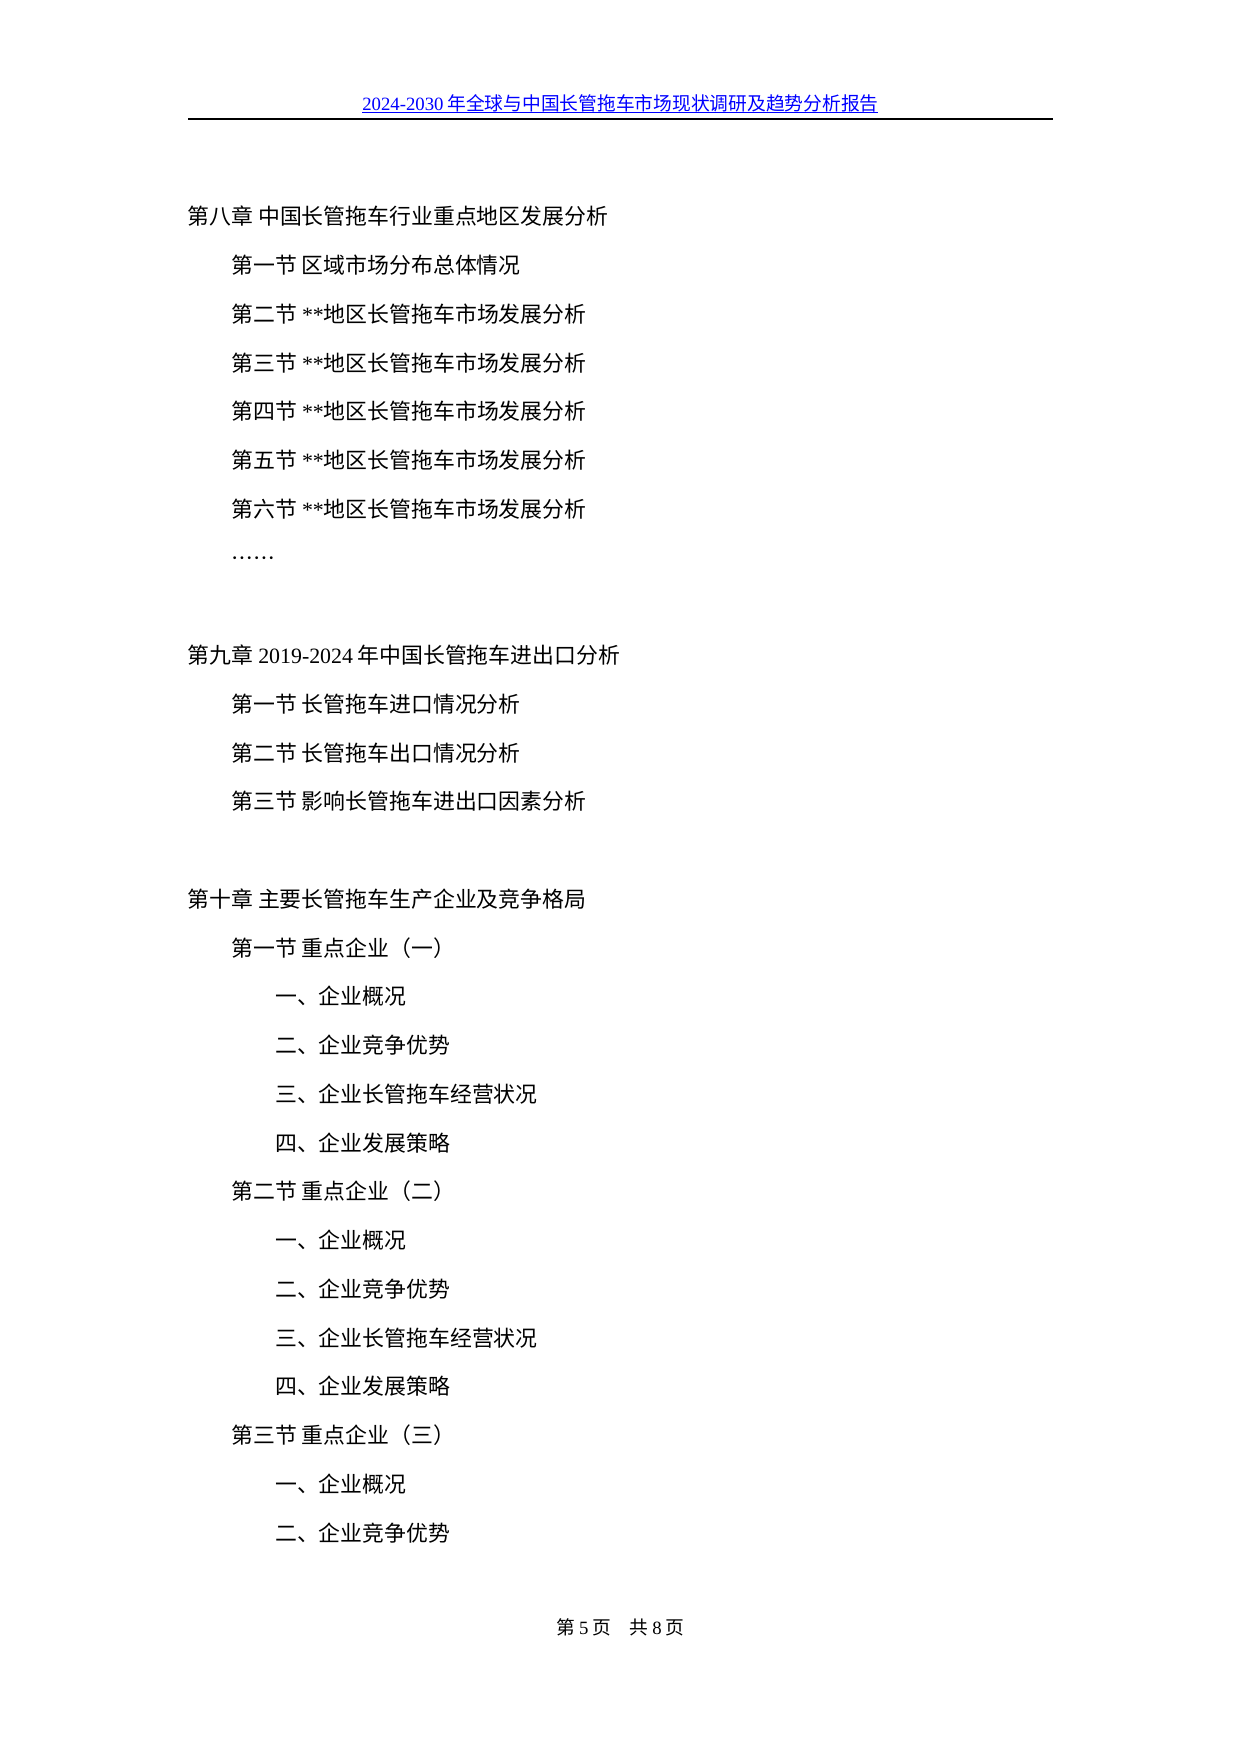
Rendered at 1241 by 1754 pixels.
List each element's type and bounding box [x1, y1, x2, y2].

text [187, 150, 1053, 1548]
